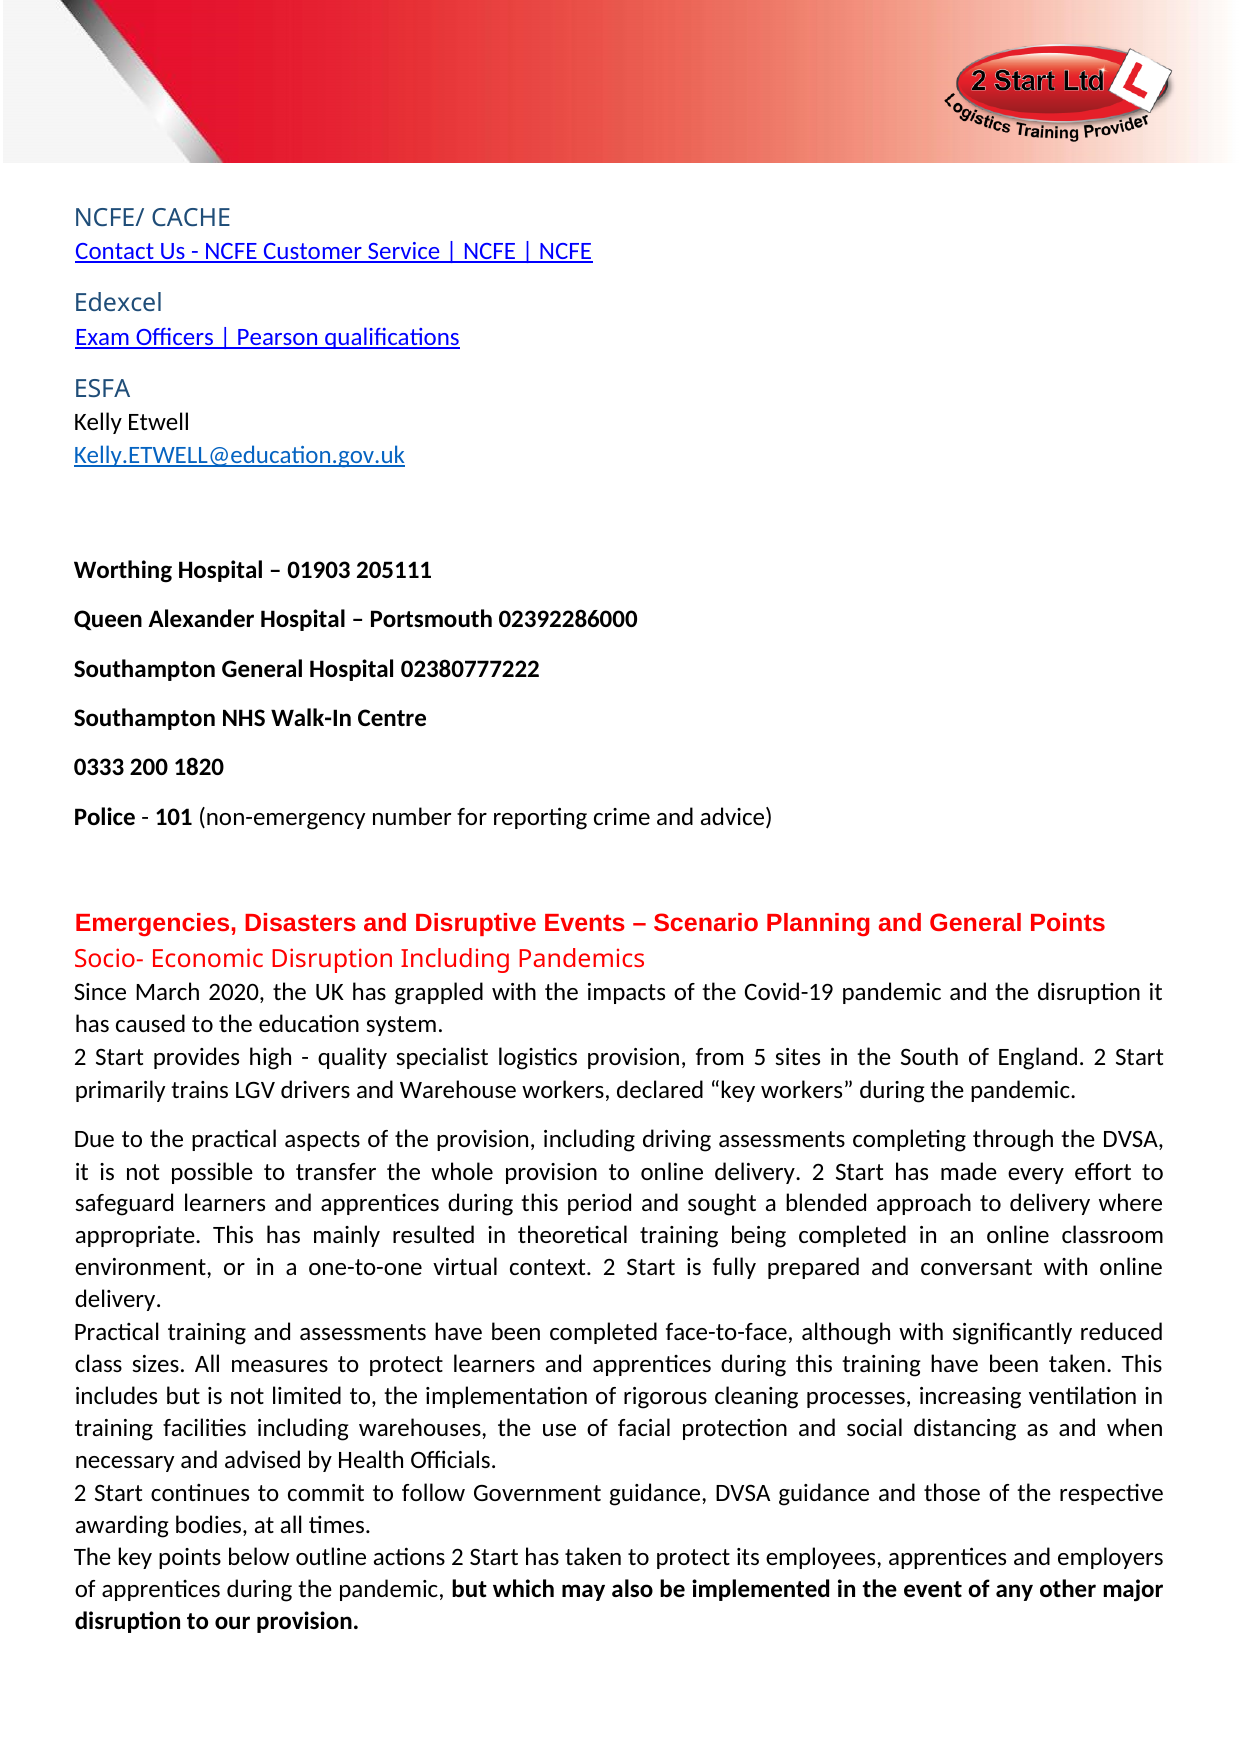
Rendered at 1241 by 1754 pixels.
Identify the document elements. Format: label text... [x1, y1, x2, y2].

text Since March 2020, the UK has grappled with the impacts of the Covid-19 pandemic and the disruption it has caused to the education system. [73, 976, 1165, 1039]
text Practical training and assessments have been completed face-to-face, although with significantly reduced class sizes. All measures to protect learners and apprentices during this training have been taken. This includes but is not limited to, the implementation of rigorous cleaning processes, increasing ventilation in training facilities including warehouses, the use of facial protection and social distancing as and when necessary and advised by Health Officials. [73, 1316, 1165, 1475]
text Southampton NHS Walk-In Centre [73, 702, 1166, 733]
text Queen Alexander Hospital – Portsmouth 02392286000 [73, 603, 1166, 634]
text Southampton General Hospital 02380777222 [73, 653, 1166, 683]
subtitle Emergencies, Disasters and Disruptive Events – Scenario Planning and General Points [74, 908, 1166, 937]
text Police - 101 (non-emergency number for reporting crime and advice) [73, 801, 1166, 831]
text 2 Start continues to commit to follow Government guidance, DVSA guidance and those of the respective awarding bodies, at all times. [73, 1477, 1165, 1539]
text Kelly Etwell [73, 406, 1165, 437]
picture [3, 0, 1239, 163]
text Contact Us - NCFE Customer Service | NCFE | NCFE [75, 235, 1166, 266]
subtitle NCFE/ CACHE [73, 200, 1166, 234]
text 2 Start provides high - quality specialist logistics provision, from 5 sites in the South of England. 2 Start primarily trains LGV drivers and Warehouse workers, declared “key workers” during the pandemic. [73, 1041, 1166, 1104]
text Worthing Hospital – 01903 205111 [73, 554, 1166, 584]
subtitle Edexcel [73, 285, 1166, 319]
text Kelly.ETWELL@education.gov.uk [73, 439, 1165, 469]
text The key points below outline actions 2 Start has taken to protect its employees, apprentices and employers of apprentices during the pandemic, but which may also be implemented in the event of any other major disruption to our provision. [73, 1542, 1165, 1636]
subtitle ESFA [73, 371, 1166, 404]
subtitle Socio- Economic Disruption Including Pandemics [73, 941, 1166, 975]
text 0333 200 1820 [73, 752, 1166, 782]
text Exam Officers | Pearson qualifications [75, 321, 1166, 351]
text Due to the practical aspects of the provision, including driving assessments completing through the DVSA, it is not possible to transfer the whole provision to online delivery. 2 Start has made every effort to safeguard learners and apprentices during this period and sought a blended approach to delivery where appropriate. This has mainly resulted in theoretical training being completed in an online classroom environment, or in a one-to-one virtual context. 2 Start is fully prepared and conversant with online delivery. [73, 1124, 1165, 1314]
